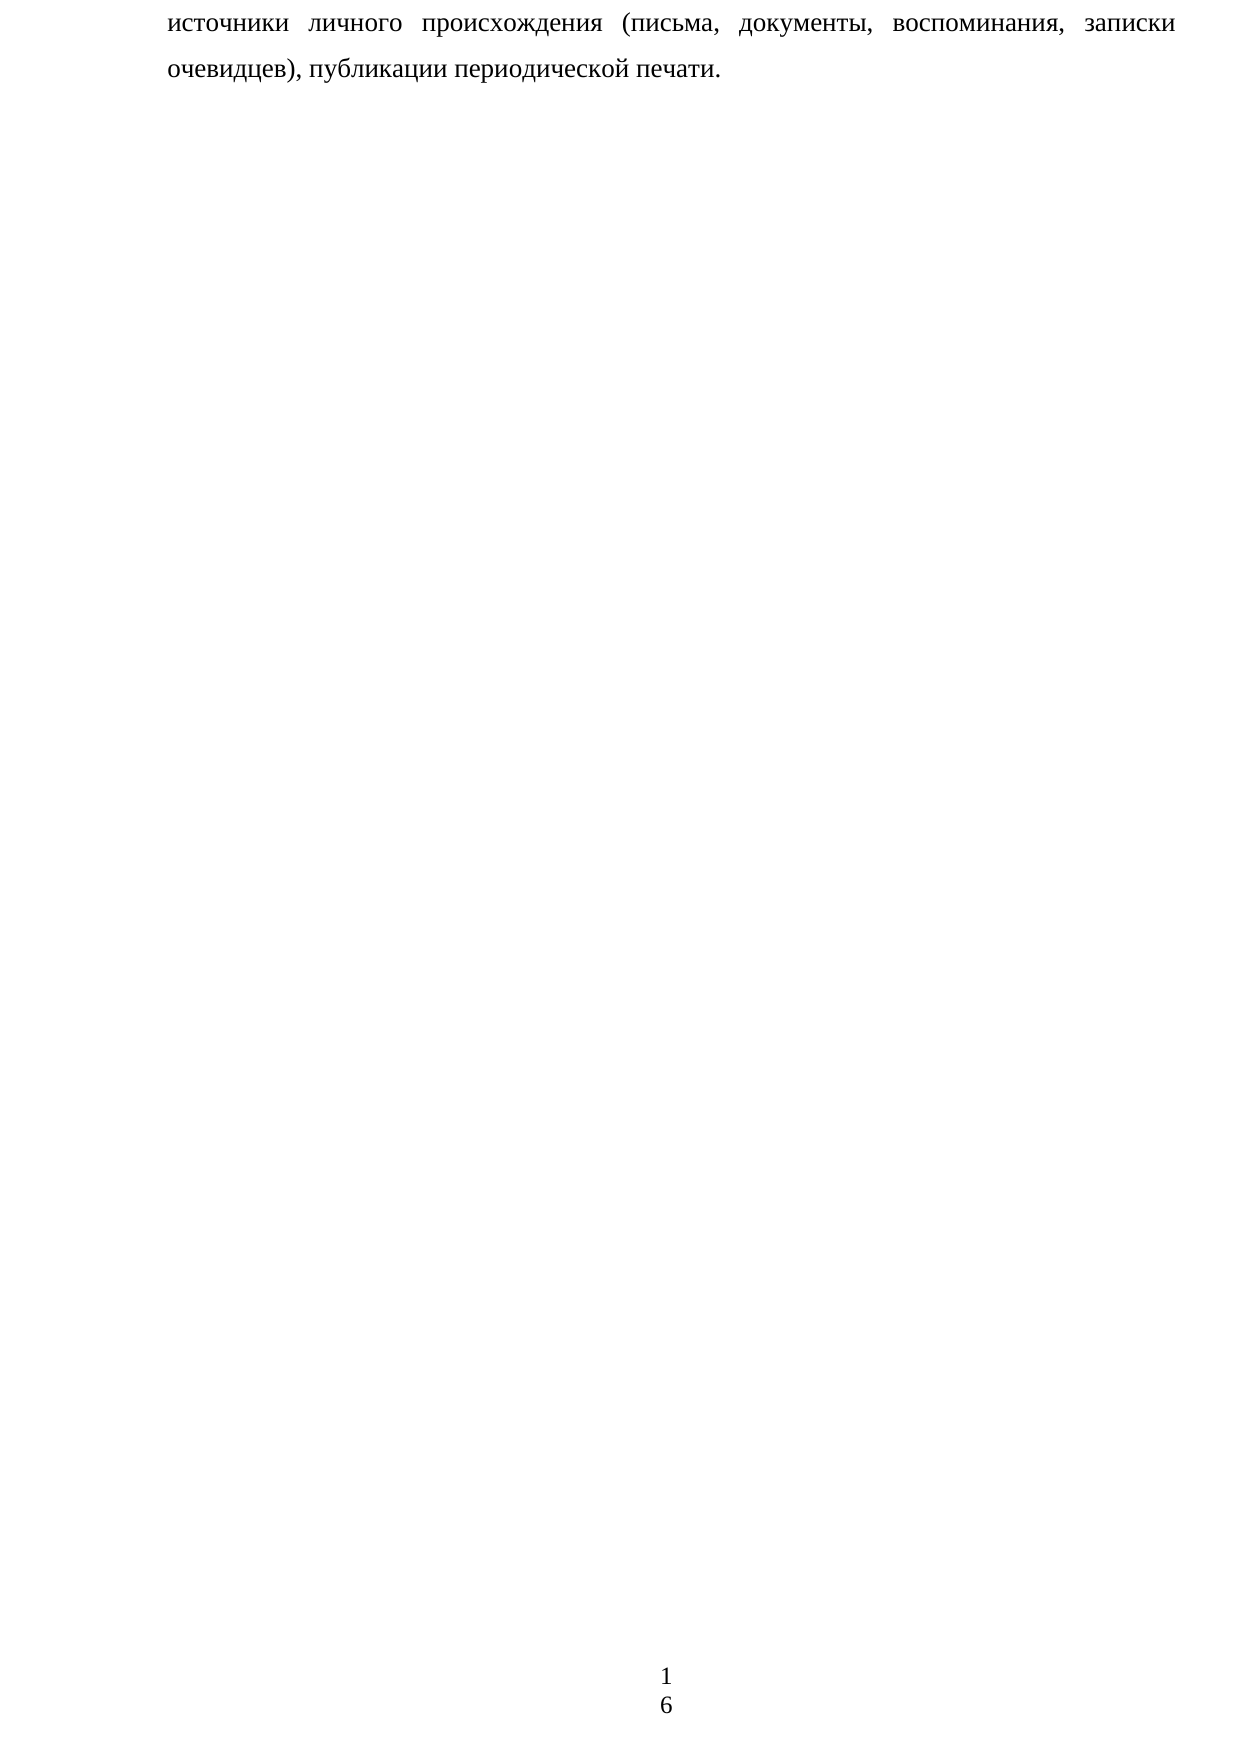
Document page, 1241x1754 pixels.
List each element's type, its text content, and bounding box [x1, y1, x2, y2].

text источники личного происхождения (письма, документы, воспоминания, записки очевидцев), публикации периодической печати. [167, 6, 1177, 84]
